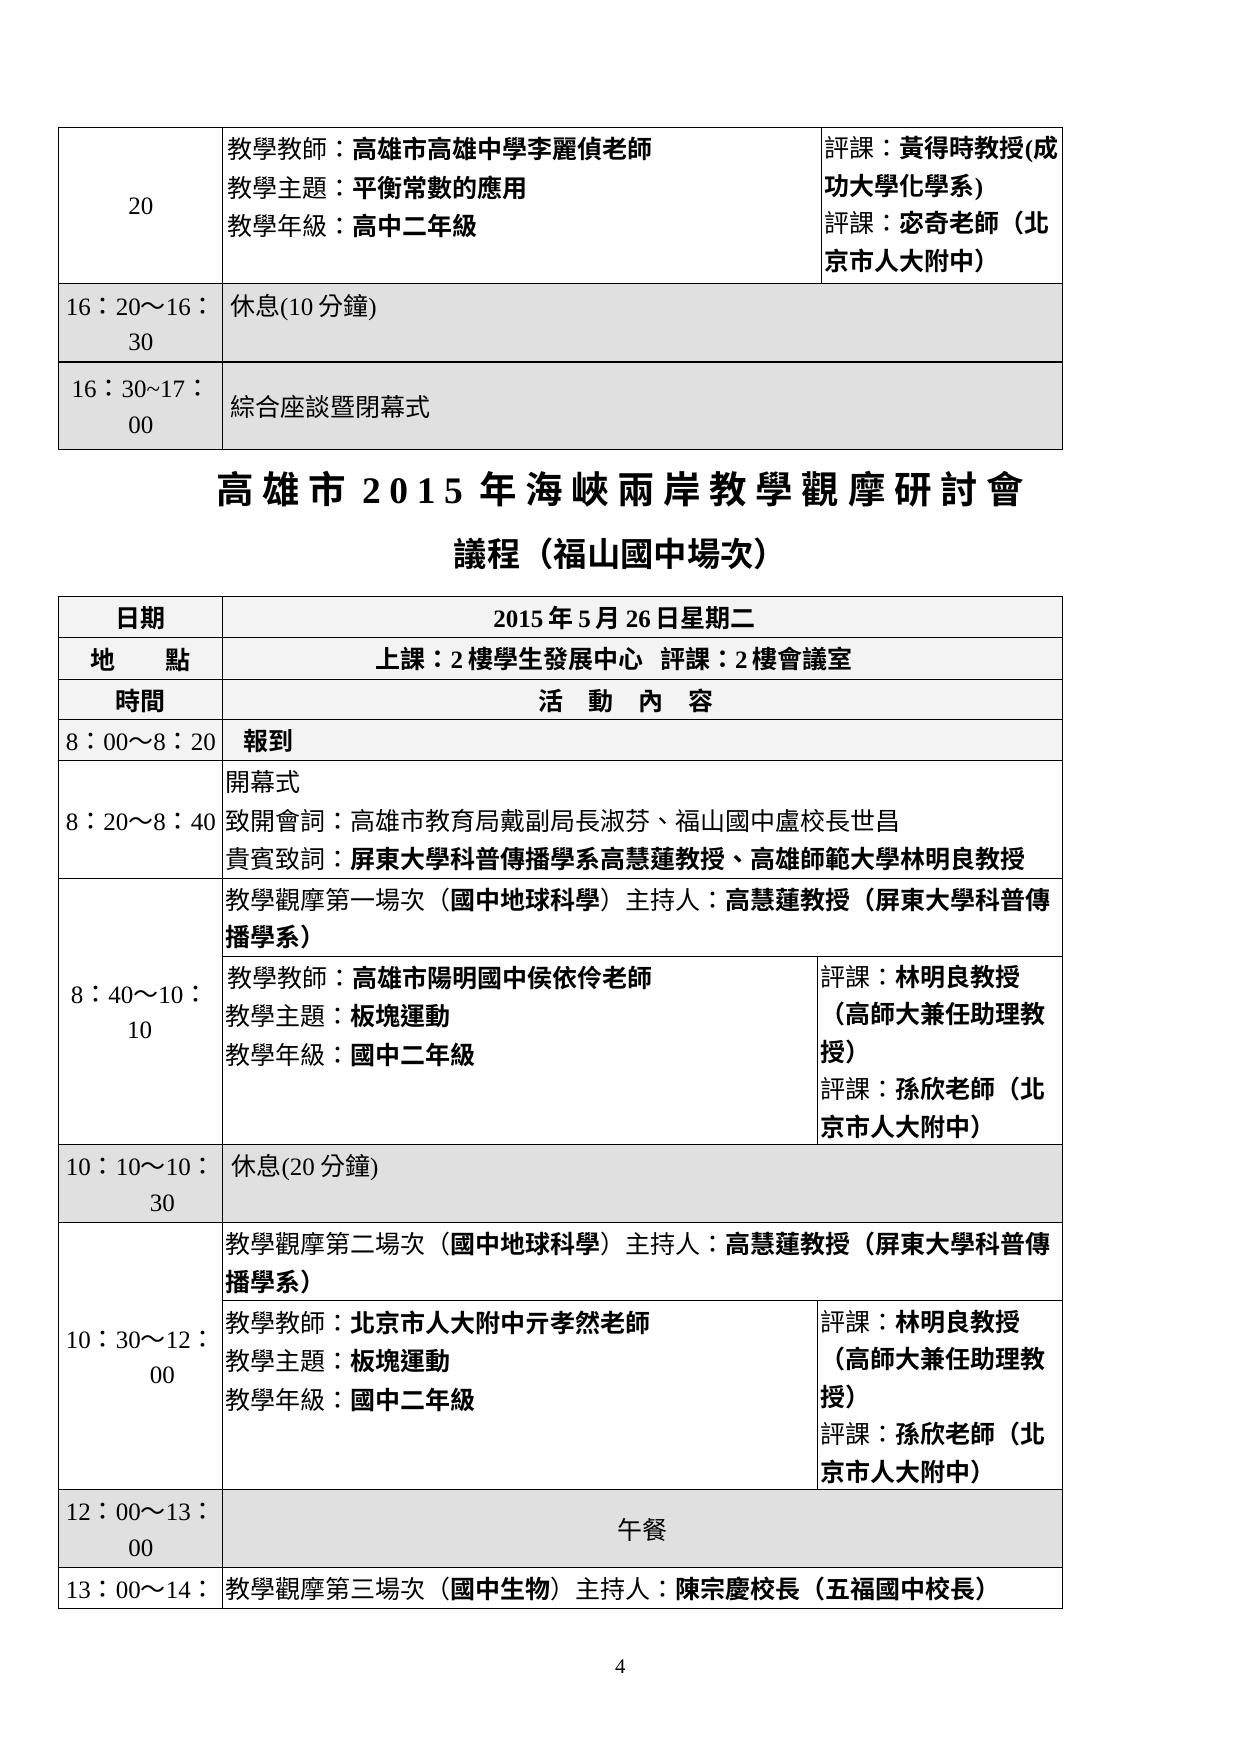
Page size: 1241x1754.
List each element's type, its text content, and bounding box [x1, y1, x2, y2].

table_header 星期二 [223, 597, 1062, 637]
table_cell 教學觀摩第二場次（國中地球科學）主持人：高慧蓮教授（屏東大學科普傳播學系） [223, 1223, 1062, 1300]
table_cell 教學教師：高雄市陽明國中侯依伶老師 教學主題：板塊運動 教學年級：國中二年級 [223, 957, 817, 1144]
table_header 日期 [59, 597, 222, 637]
table_cell 13：00～14：30 [59, 1568, 222, 1608]
table_cell 16：30~17：00 [59, 363, 222, 449]
table_cell 評課：黃得時教授(成功大學化學系) 評課：宓奇老師（北京市人大附中） [822, 128, 1062, 283]
table_cell 活 動 內 容 [223, 680, 1062, 719]
table_cell 教學教師：北京市人大附中亓孝然老師 教學主題：板塊運動 教學年級：國中二年級 [223, 1301, 817, 1489]
table_cell 開幕式 致開會詞：高雄市教育局戴副局長淑芬、福山國中盧校長世昌 貴賓致詞：屏東大學科普傳播學系高慧蓮教授、高雄師範大學林明良教授 [223, 761, 1062, 877]
text 議程（福山國中場次） [118, 525, 1122, 577]
table_cell 休息(10分鐘) [223, 284, 1062, 361]
table_cell 10：10～10：30 [59, 1145, 222, 1222]
table_cell 8：00～8：20 [59, 720, 222, 760]
table_cell 8：20～8：40 [59, 761, 222, 877]
table_cell 14：50～16：20 [59, 128, 222, 283]
text 高雄市2015年海峽兩岸教學觀摩研討會 [118, 450, 1122, 525]
table_cell 10：30～12：00 [59, 1223, 222, 1489]
table_cell 上課：2樓學生發展中心 評課：2樓會議室 [223, 638, 1062, 678]
table_cell 8：40～10：10 [59, 879, 222, 1144]
table_cell 16：20～16：30 [59, 284, 222, 361]
table_cell 12：00～13：00 [59, 1490, 222, 1567]
table_cell 教學教師：高雄市高雄中學李麗偵老師 教學主題：平衡常數的應用 教學年級：高中二年級 [223, 128, 821, 283]
table_cell 午餐 [223, 1490, 1062, 1567]
table_cell 評課：林明良教授（高師大兼任助理教授） 評課：孫欣老師（北京市人大附中） [818, 1301, 1062, 1489]
table_cell 時間 [59, 680, 222, 719]
table_cell 評課：林明良教授（高師大兼任助理教授） 評課：孫欣老師（北京市人大附中） [818, 957, 1062, 1144]
table_cell 綜合座談暨閉幕式 [223, 363, 1062, 449]
table_cell 教學觀摩第三場次（國中生物）主持人：陳宗慶校長（五福國中校長） [223, 1568, 1062, 1608]
table_cell 休息(20分鐘) [223, 1145, 1062, 1222]
table_cell 報到 [223, 720, 1062, 760]
table_cell 地 點 [59, 638, 222, 678]
table_cell 教學觀摩第一場次（國中地球科學）主持人：高慧蓮教授（屏東大學科普傳播學系） [223, 879, 1062, 956]
